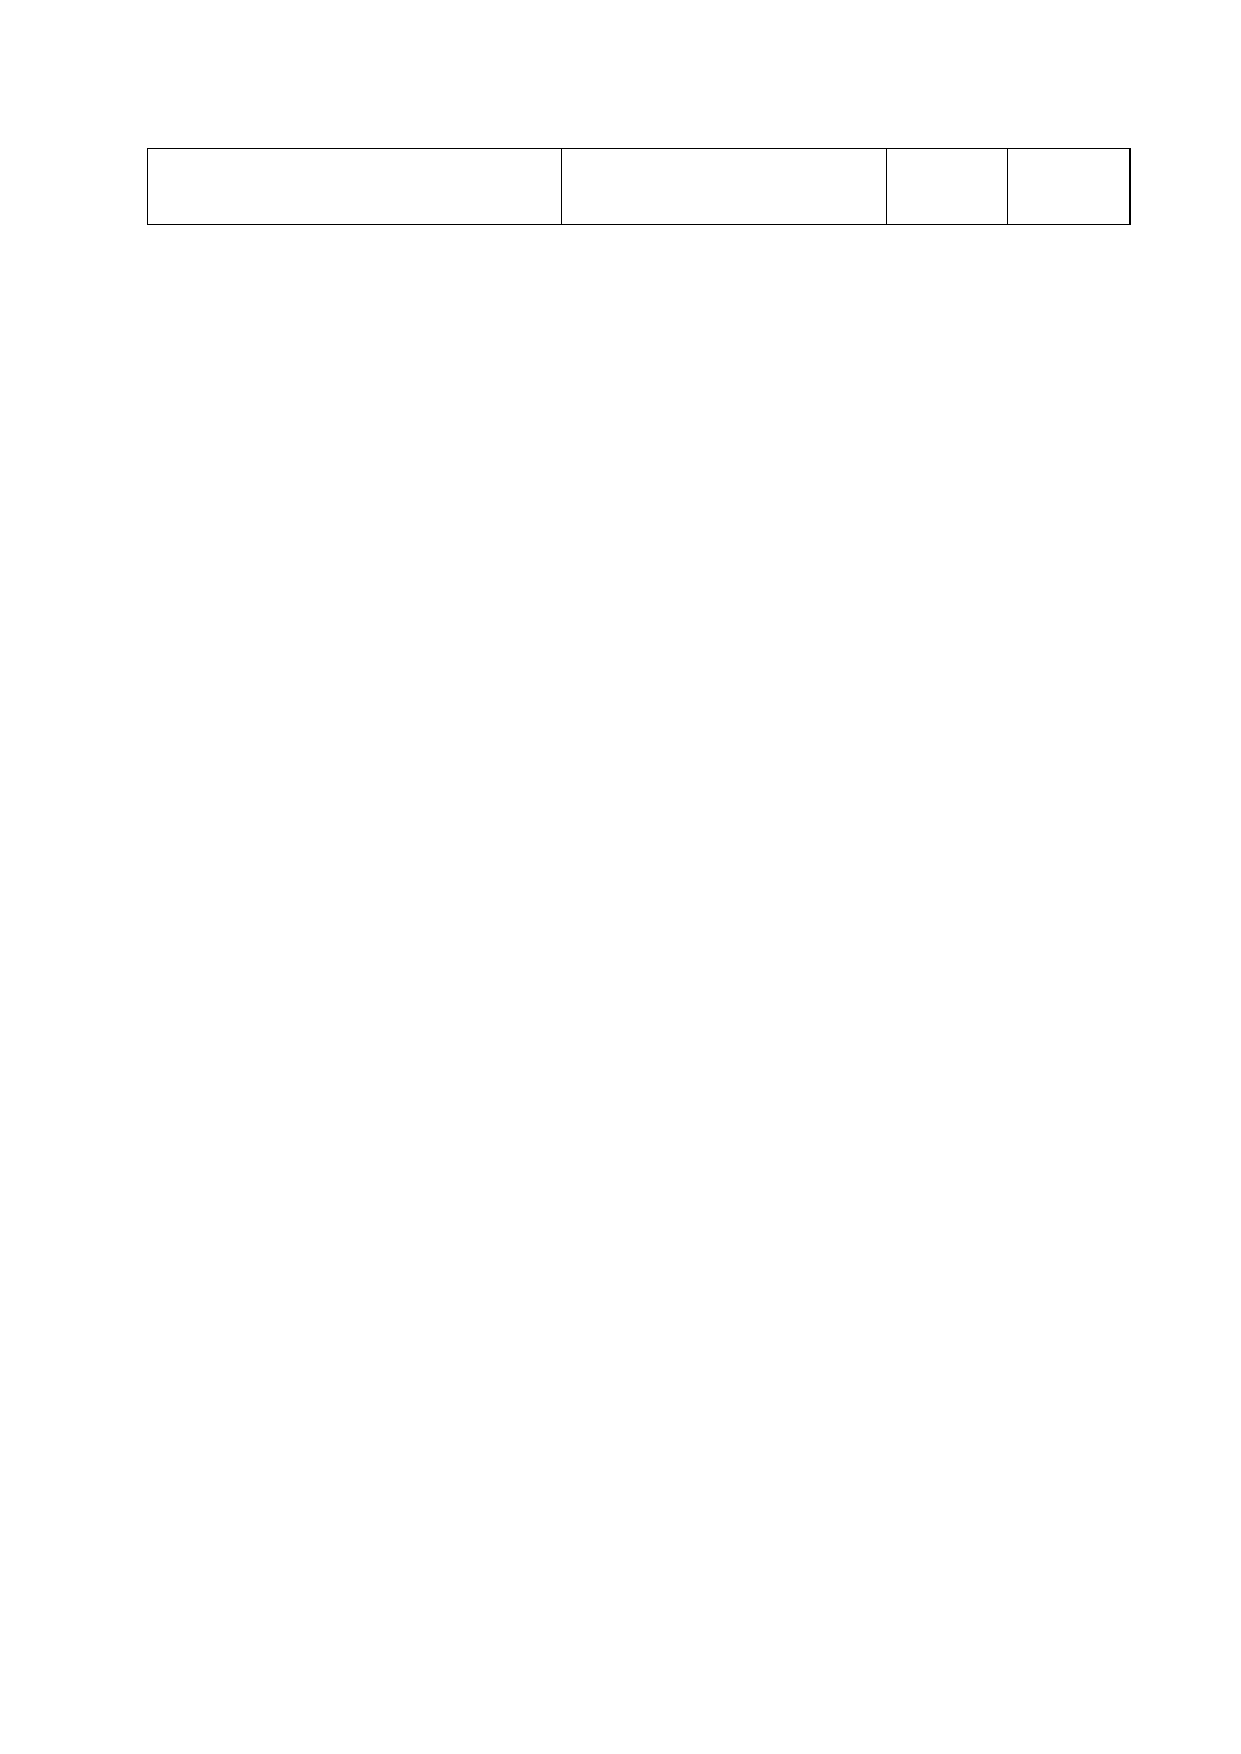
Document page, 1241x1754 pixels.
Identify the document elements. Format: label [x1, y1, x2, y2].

table_cell [1008, 149, 1129, 224]
table_cell [562, 149, 886, 224]
table_cell [887, 149, 1007, 224]
table_cell [148, 149, 561, 224]
